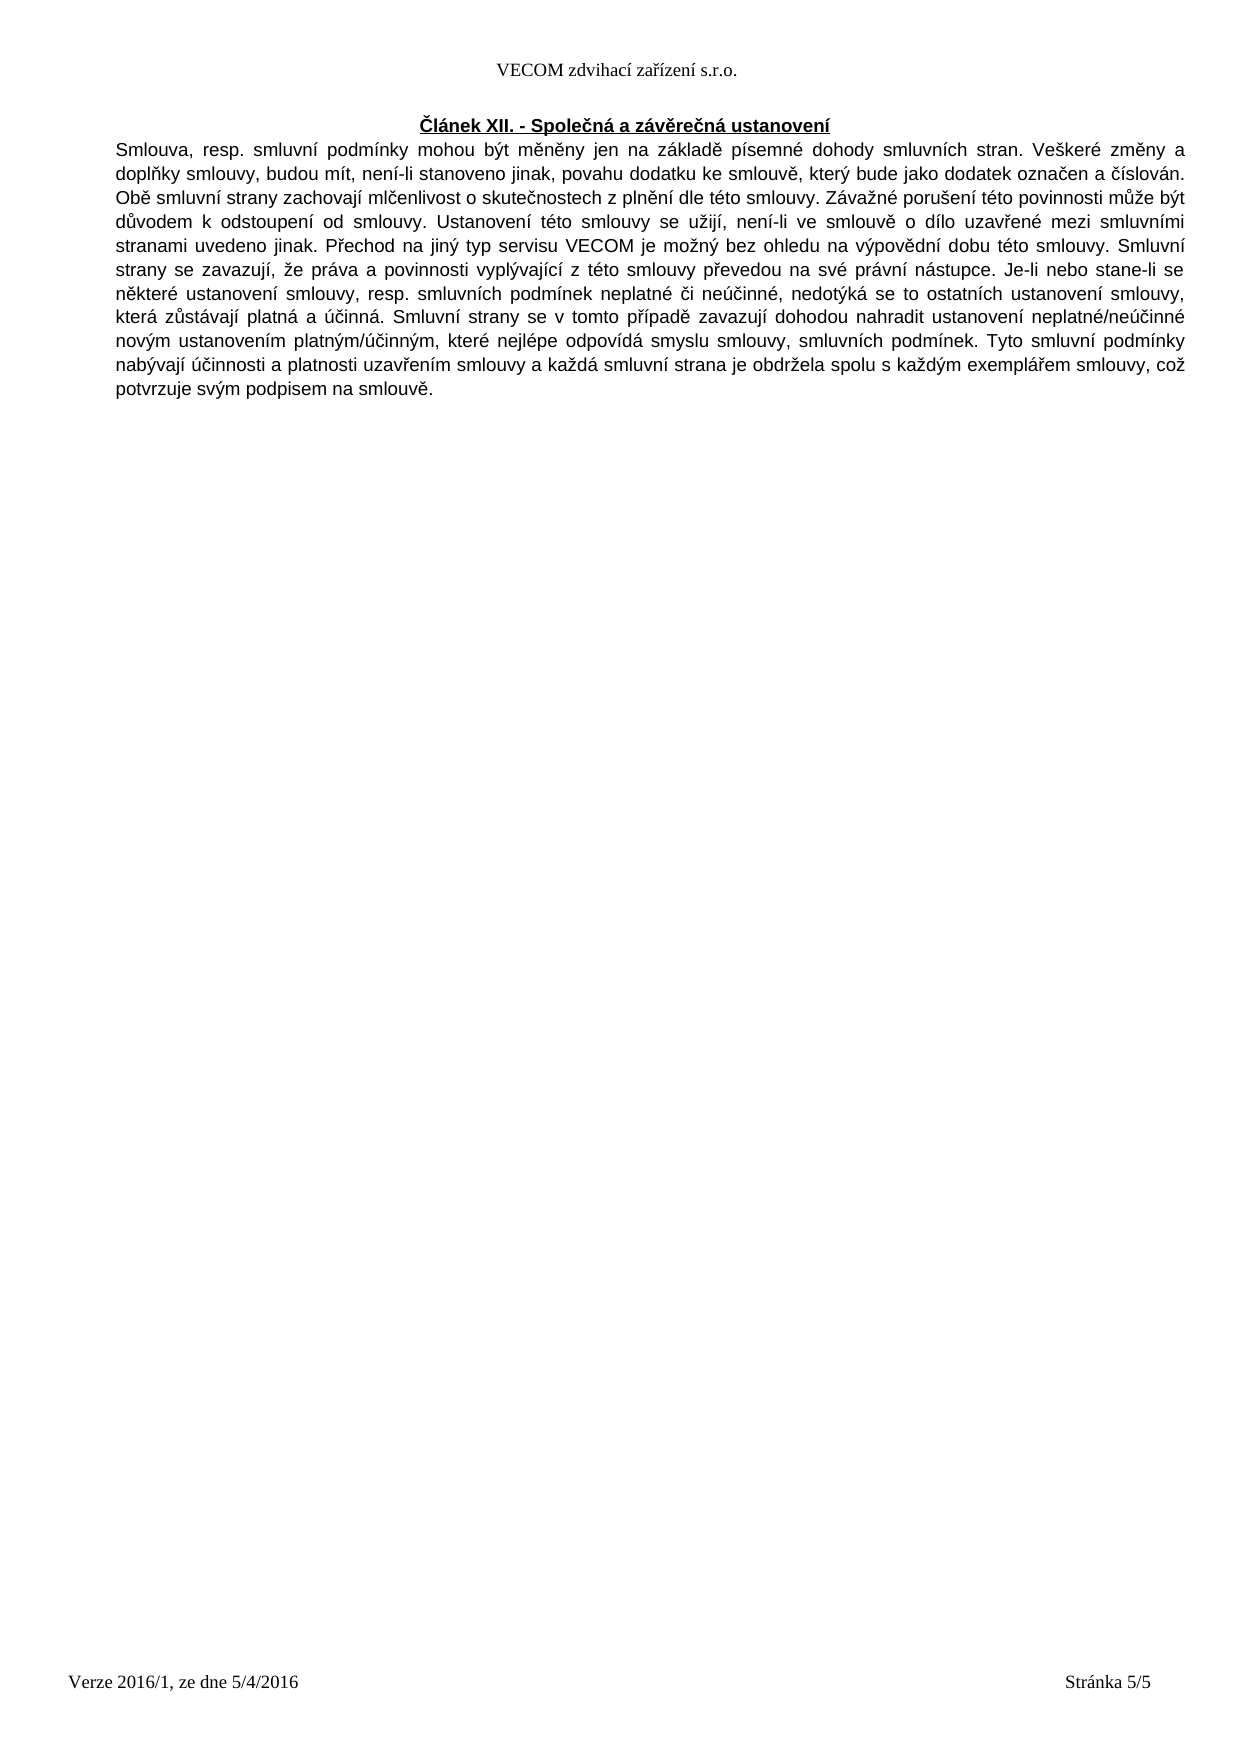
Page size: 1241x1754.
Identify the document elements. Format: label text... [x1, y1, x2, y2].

text Článek XII. - Společná a závěrečná ustanovení [61, 113, 1188, 137]
text Smlouva, resp. smluvní podmínky mohou být měněny jen na základě písemné dohody smluvních stran. Veškeré změny a doplňky smlouvy, budou mít, není-li stanoveno jinak, povahu dodatku ke smlouvě, který bude jako dodatek označen a číslován. Obě smluvní strany zachovají mlčenlivost o skutečnostech z plnění dle této smlouvy. Závažné porušení této povinnosti může být důvodem k odstoupení od smlouvy. Ustanovení této smlouvy se užijí, není-li ve smlouvě o dílo uzavřené mezi smluvními stranami uvedeno jinak. Přechod na jiný typ servisu VECOM je možný bez ohledu na výpovědní dobu této smlouvy. Smluvní strany se zavazují, že práva a povinnosti vyplývající z této smlouvy převedou na své právní nástupce. Je-li nebo stane-li se některé ustanovení smlouvy, resp. smluvních podmínek neplatné či neúčinné, nedotýká se to ostatních ustanovení smlouvy, která zůstávají platná a účinná. Smluvní strany se v tomto případě zavazují dohodou nahradit ustanovení neplatné/neúčinné novým ustanovením platným/účinným, které nejlépe odpovídá smyslu smlouvy, smluvních podmínek. Tyto smluvní podmínky nabývají účinnosti a platnosti uzavřením smlouvy a každá smluvní strana je obdržela spolu s každým exemplářem smlouvy, což potvrzuje svým podpisem na smlouvě. [115, 137, 1186, 401]
